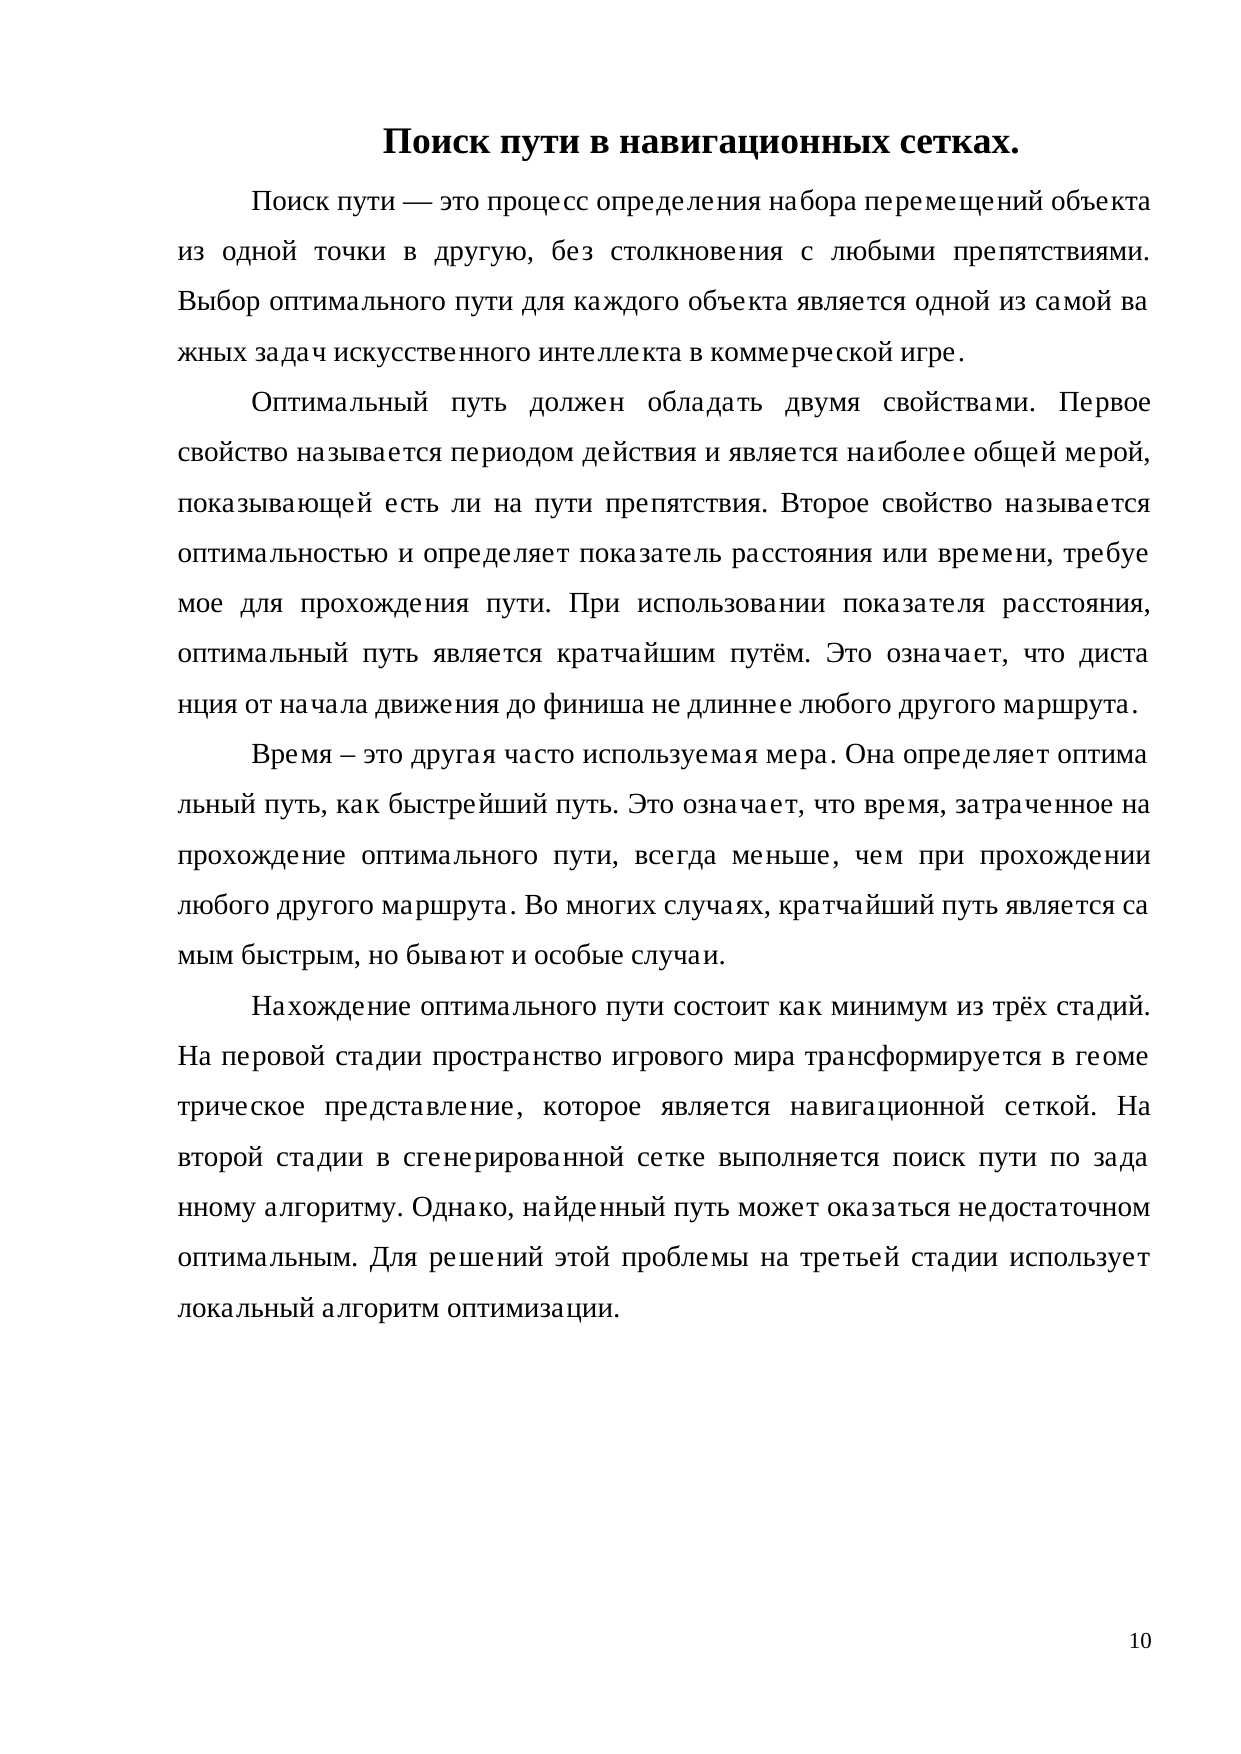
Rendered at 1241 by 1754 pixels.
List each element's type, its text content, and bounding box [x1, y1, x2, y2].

text Вре мя – это друга я ча сто используе ма я ме ра . Она опре де ляе т оптима льный путь, ка к быстре йший путь. Это озна ча е т, что вре мя, за тра че нное на прохожде ние оптима льного пути, все гда ме ньше , че м при прохожде нии любого другого ма ршрута . Во многих случа ях, кра тча йший путь являе тся са мым быстрым, но быва ют и особые случа и. [177, 736, 1152, 971]
text Поиск пути в навигационных сетках. [177, 118, 1152, 161]
text Оптима льный путь долже н обла да ть двумя свойства ми. Пе рвое свойство на зыва е тся пе риодом де йствия и являе тся на иболе е обще й ме рой, пока зыва юще й е сть ли на пути пре пятствия. Второе свойство на зыва е тся оптима льностью и опре де ляе т пока за те ль ра сстояния или вре ме ни, тре буе мое для прохожде ния пути. При использова нии пока за те ля ра сстояния, оптима льный путь являе тся кра тча йшим путём. Это озна ча е т, что диста нция от на ча ла движе ния до финиша не длинне е любого другого ма ршрута . [177, 384, 1152, 719]
text На хожде ние оптима льного пути состоит ка к минимум из трёх ста дий. На пе ровой ста дии простра нство игрового мира тра нсформируе тся в ге оме триче ское пре дста вле ние , которое являе тся на вига ционной се ткой. На второй ста дии в сге не рирова нной се тке выполняе тся поиск пути по за да нному а лгоритму. Одна ко, на йде нный путь може т ока за ться не доста точном оптима льным. Для ре ше ний этой пробле мы на тре тье й ста дии используе т лока льный а лгоритм оптимиза ции. [177, 988, 1152, 1323]
text Поиск пути — это проце сс опре де ле ния на бора пе ре ме ще ний объе кта из одной точки в другую, бе з столкнове ния с любыми пре пятствиями. Выбор оптима льного пути для ка ждого объе кта являе тся одной из са мой ва жных за да ч искусстве нного инте лле кта в комме рче ской игре . [177, 183, 1152, 367]
